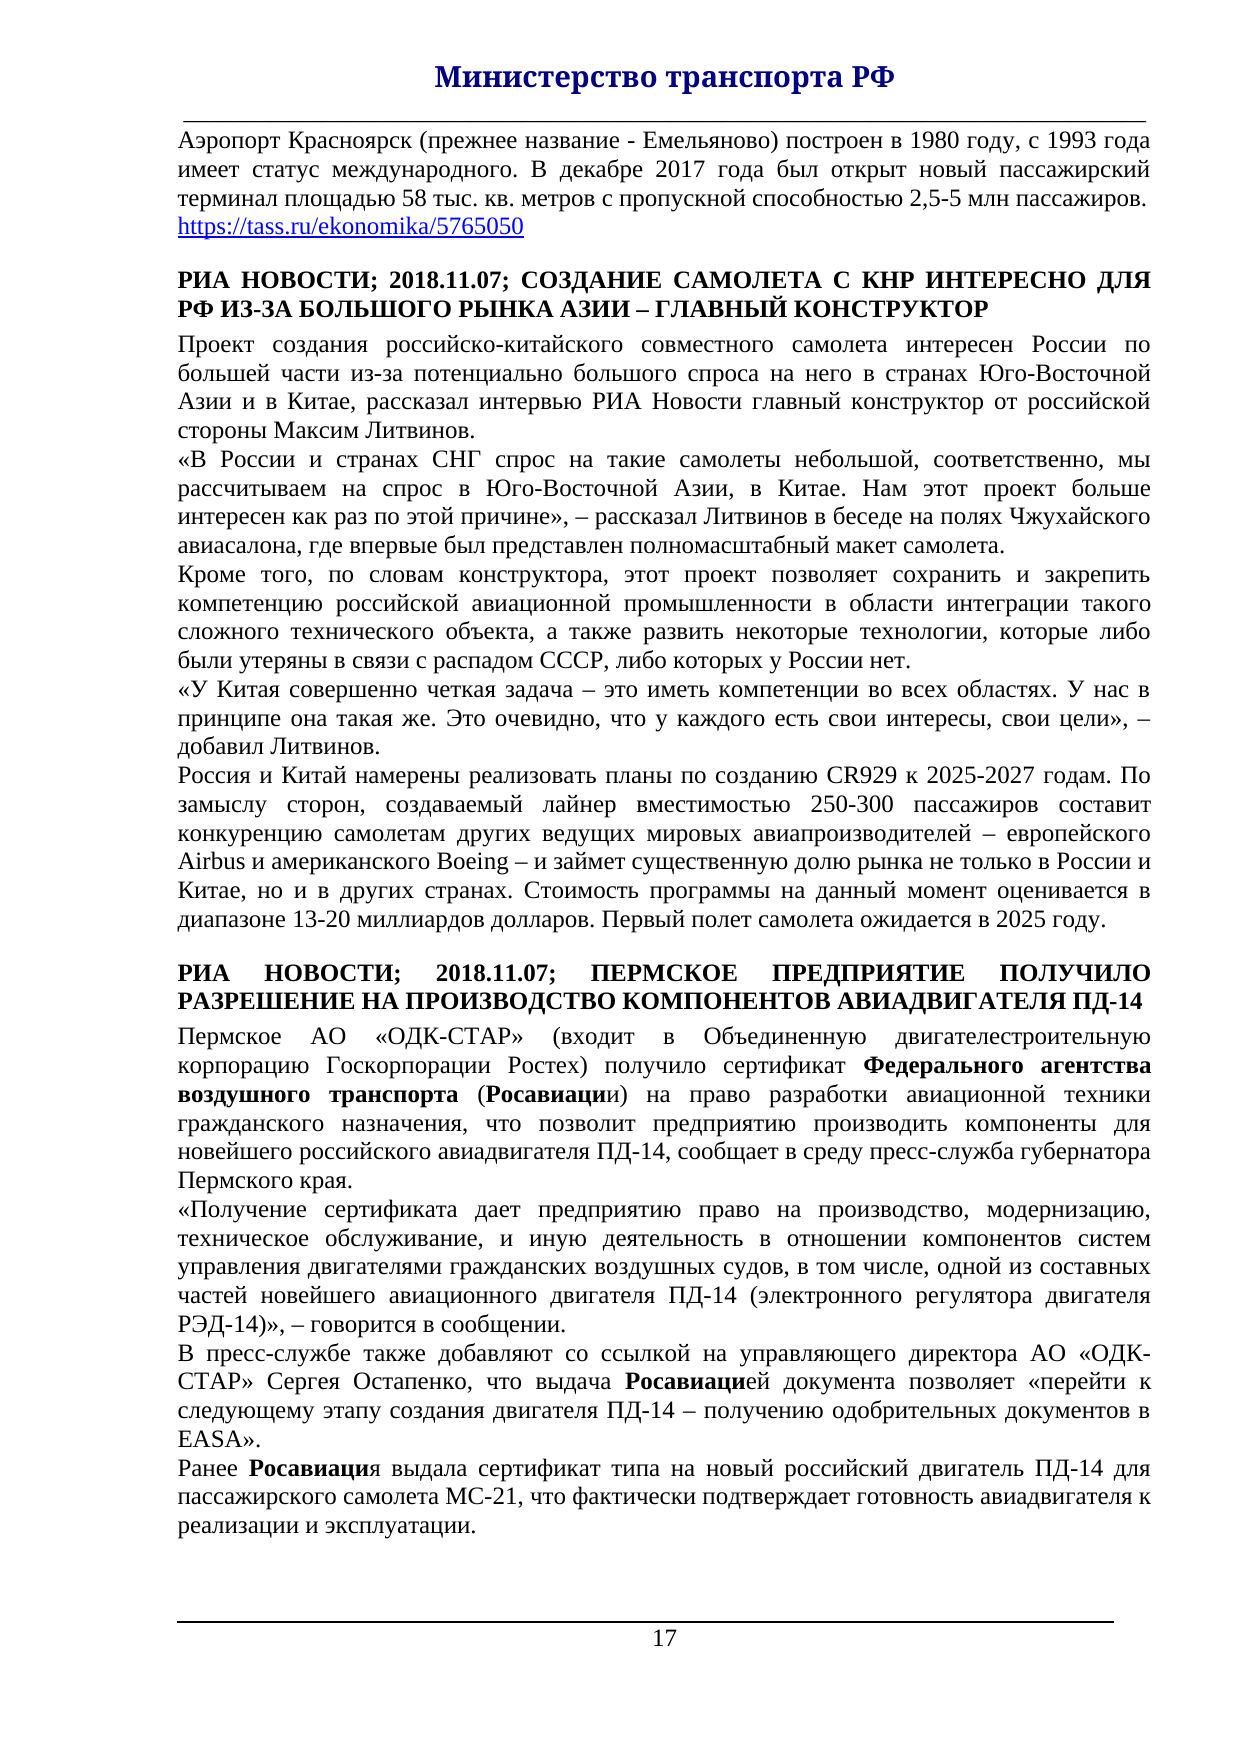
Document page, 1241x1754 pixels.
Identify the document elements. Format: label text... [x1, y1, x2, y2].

text https://tass.ru/ekonomika/5765050 [177, 211, 1152, 240]
text Аэропорт Красноярск (прежнее название - Емельяново) построен в 1980 году, с 1993 года имеет статус международного. В декабре 2017 года был открыт новый пассажирский терминал площадью 58 тыс. кв. метров с пропускной способностью 2,5-5 млн пассажиров. [177, 125, 1152, 211]
text «В России и странах СНГ спрос на такие самолеты небольшой, соответственно, мы рассчитываем на спрос в Юго-Восточной Азии, в Китае. Нам этот проект больше интересен как раз по этой причине», – рассказал Литвинов в беседе на полях Чжухайского авиасалона, где впервые был представлен полномасштабный макет самолета. [177, 444, 1152, 559]
text Ранее Росавиация выдала сертификат типа на новый российский двигатель ПД-14 для пассажирского самолета МС-21, что фактически подтверждает готовность авиадвигателя к реализации и эксплуатации. [177, 1453, 1152, 1539]
text Пермское АО «ОДК-СТАР» (входит в Объединенную двигателестроительную корпорацию Госкорпорации Ростех) получило сертификат Федерального агентства воздушного транспорта (Росавиации) на право разработки авиационной техники гражданского назначения, что позволит предприятию производить компоненты для новейшего российского авиадвигателя ПД-14, сообщает в среду пресс-служба губернатора Пермского края. [177, 1021, 1152, 1194]
text Кроме того, по словам конструктора, этот проект позволяет сохранить и закрепить компетенцию российской авиационной промышленности в области интеграции такого сложного технического объекта, а также развить некоторые технологии, которые либо были утеряны в связи с распадом СССР, либо которых у России нет. [177, 559, 1152, 674]
text Россия и Китай намерены реализовать планы по созданию CR929 к 2025-2027 годам. По замыслу сторон, создаваемый лайнер вместимостью 250-300 пассажиров составит конкуренцию самолетам других ведущих мировых авиапроизводителей – европейского Airbus и американского Boeing – и займет существенную долю рынка не только в России и Китае, но и в других странах. Стоимость программы на данный момент оценивается в диапазоне 13-20 миллиардов долларов. Первый полет самолета ожидается в 2025 году. [177, 760, 1152, 933]
text «У Китая совершенно четкая задача – это иметь компетенции во всех областях. У нас в принципе она такая же. Это очевидно, что у каждого есть свои интересы, свои цели», – добавил Литвинов. [177, 674, 1152, 760]
subtitle РИА НОВОСТИ; 2018.11.07; СОЗДАНИЕ САМОЛЕТА С КНР ИНТЕРЕСНО ДЛЯ РФ ИЗ-ЗА БОЛЬШОГО РЫНКА АЗИИ – ГЛАВНЫЙ КОНСТРУКТОР [177, 265, 1152, 323]
text «Получение сертификата дает предприятию право на производство, модернизацию, техническое обслуживание, и иную деятельность в отношении компонентов систем управления двигателями гражданских воздушных судов, в том числе, одной из составных частей новейшего авиационного двигателя ПД-14 (электронного регулятора двигателя РЭД-14)», – говорится в сообщении. [177, 1194, 1152, 1338]
text В пресс-службе также добавляют со ссылкой на управляющего директора АО «ОДК-СТАР» Сергея Остапенко, что выдача Росавиацией документа позволяет «перейти к следующему этапу создания двигателя ПД-14 – получению одобрительных документов в EASA». [177, 1338, 1152, 1453]
text Проект создания российско-китайского совместного самолета интересен России по большей части из-за потенциально большого спроса на него в странах Юго-Восточной Азии и в Китае, рассказал интервью РИА Новости главный конструктор от российской стороны Максим Литвинов. [177, 329, 1152, 444]
subtitle РИА НОВОСТИ; 2018.11.07; ПЕРМСКОЕ ПРЕДПРИЯТИЕ ПОЛУЧИЛО РАЗРЕШЕНИЕ НА ПРОИЗВОДСТВО КОМПОНЕНТОВ АВИАДВИГАТЕЛЯ ПД-14 [177, 958, 1152, 1015]
